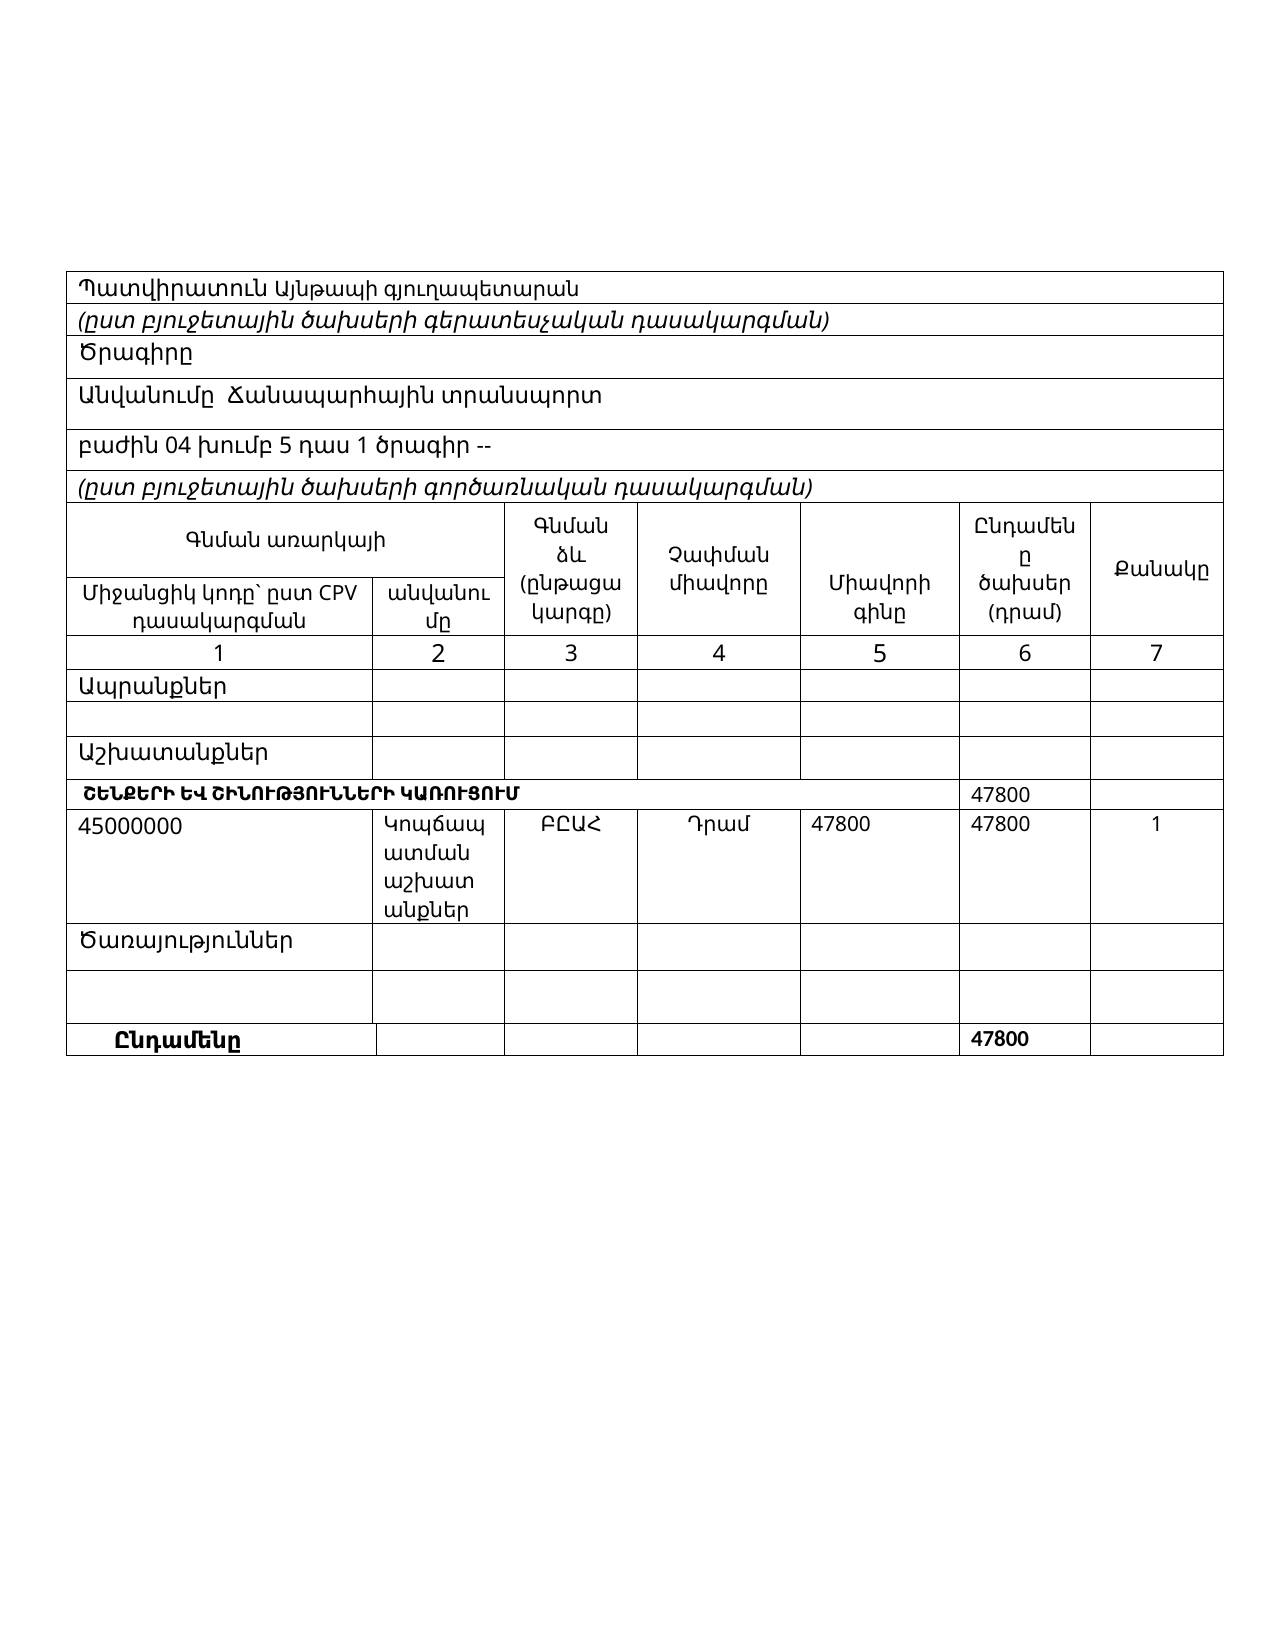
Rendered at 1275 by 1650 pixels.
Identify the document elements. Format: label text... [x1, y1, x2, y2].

table_cell [638, 924, 800, 970]
table_cell Ընդամենը [67, 1024, 376, 1055]
table_cell Ծառայություններ [67, 924, 372, 970]
table_cell [505, 737, 637, 779]
table_cell [638, 737, 800, 779]
table_cell Ապրանքներ [67, 670, 372, 701]
table_cell [638, 702, 800, 736]
table_cell 1 [67, 636, 372, 669]
table_cell Աշխատանքներ [67, 737, 372, 779]
table_cell 7 [1091, 636, 1223, 669]
table_cell [505, 1024, 637, 1055]
table_cell 45000000 [67, 810, 372, 923]
table_cell Միջանցիկ կոդը` ըստ CPV դասակարգման [67, 578, 372, 634]
table_cell [1091, 924, 1223, 970]
table_cell [638, 670, 800, 701]
table_cell Միավորի գինը [801, 503, 959, 634]
table_cell [1091, 780, 1223, 809]
table_cell [960, 971, 1090, 1023]
table_cell ԲԸԱՀ [505, 810, 637, 923]
table_cell բաժին 04 խումբ 5 դաս 1 ծրագիր -- [67, 430, 1223, 470]
table_cell 4 [638, 636, 800, 669]
table_cell [801, 702, 959, 736]
table_cell 1 [1091, 810, 1223, 923]
table_cell Չափման միավորը [638, 503, 800, 634]
table_cell [801, 971, 959, 1023]
table_cell 3 [505, 636, 637, 669]
table_cell Դրամ [638, 810, 800, 923]
table_header Պատվիրատուն Այնթապի գյուղապետարան [67, 272, 1223, 303]
table_cell (ըստ բյուջետային ծախսերի գերատեսչական դասակարգման) [67, 304, 1223, 335]
table_cell [1091, 702, 1223, 736]
table_cell [1091, 670, 1223, 701]
table_cell Քանակը [1091, 503, 1223, 634]
table_cell [67, 702, 372, 736]
table_cell [373, 924, 504, 970]
table_cell [801, 737, 959, 779]
table_cell [801, 670, 959, 701]
table_cell [373, 971, 504, 1023]
table_cell 47800 [960, 810, 1090, 923]
table_cell [1091, 737, 1223, 779]
table_cell [505, 924, 637, 970]
table_cell [373, 670, 504, 701]
table_cell [960, 737, 1090, 779]
table_cell Գնման առարկայի [67, 503, 504, 577]
table_cell 2 [373, 636, 504, 669]
table_cell Ծրագիրը [67, 336, 1223, 378]
table_cell 5 [801, 636, 959, 669]
table_cell [373, 737, 504, 779]
table_cell [638, 971, 800, 1023]
table_cell [505, 670, 637, 701]
table_cell [960, 702, 1090, 736]
table_cell 47800 [801, 810, 959, 923]
table_cell [1091, 971, 1223, 1023]
table_cell 47800 [960, 1024, 1090, 1055]
table_cell (ըստ բյուջետային ծախսերի գործառնական դասակարգման) [67, 471, 1223, 502]
table_cell Գնման ձև (ընթացակարգը) [505, 503, 637, 634]
table_cell ՇԵՆՔԵՐԻ ԵՎ ՇԻՆՈՒԹՅՈՒՆՆԵՐԻ ԿԱՌՈՒՑՈՒՄ [67, 780, 959, 809]
table_cell [505, 702, 637, 736]
table_cell Անվանումը Ճանապարհային տրանսպորտ [67, 379, 1223, 429]
table_cell [1091, 1024, 1223, 1055]
table_cell 47800 [960, 780, 1090, 809]
table_cell [373, 702, 504, 736]
table_cell [67, 971, 372, 1023]
table_cell [638, 1024, 800, 1055]
table_cell անվանումը [373, 578, 504, 634]
table_cell [801, 1024, 959, 1055]
table_cell [377, 1024, 504, 1055]
table_cell Կոպճապատման աշխատանքներ [373, 810, 504, 923]
table_cell [960, 670, 1090, 701]
table_cell Ընդամենը ծախսեր (դրամ) [960, 503, 1090, 634]
table_cell [801, 924, 959, 970]
table_cell 6 [960, 636, 1090, 669]
table_cell [960, 924, 1090, 970]
table_cell [505, 971, 637, 1023]
